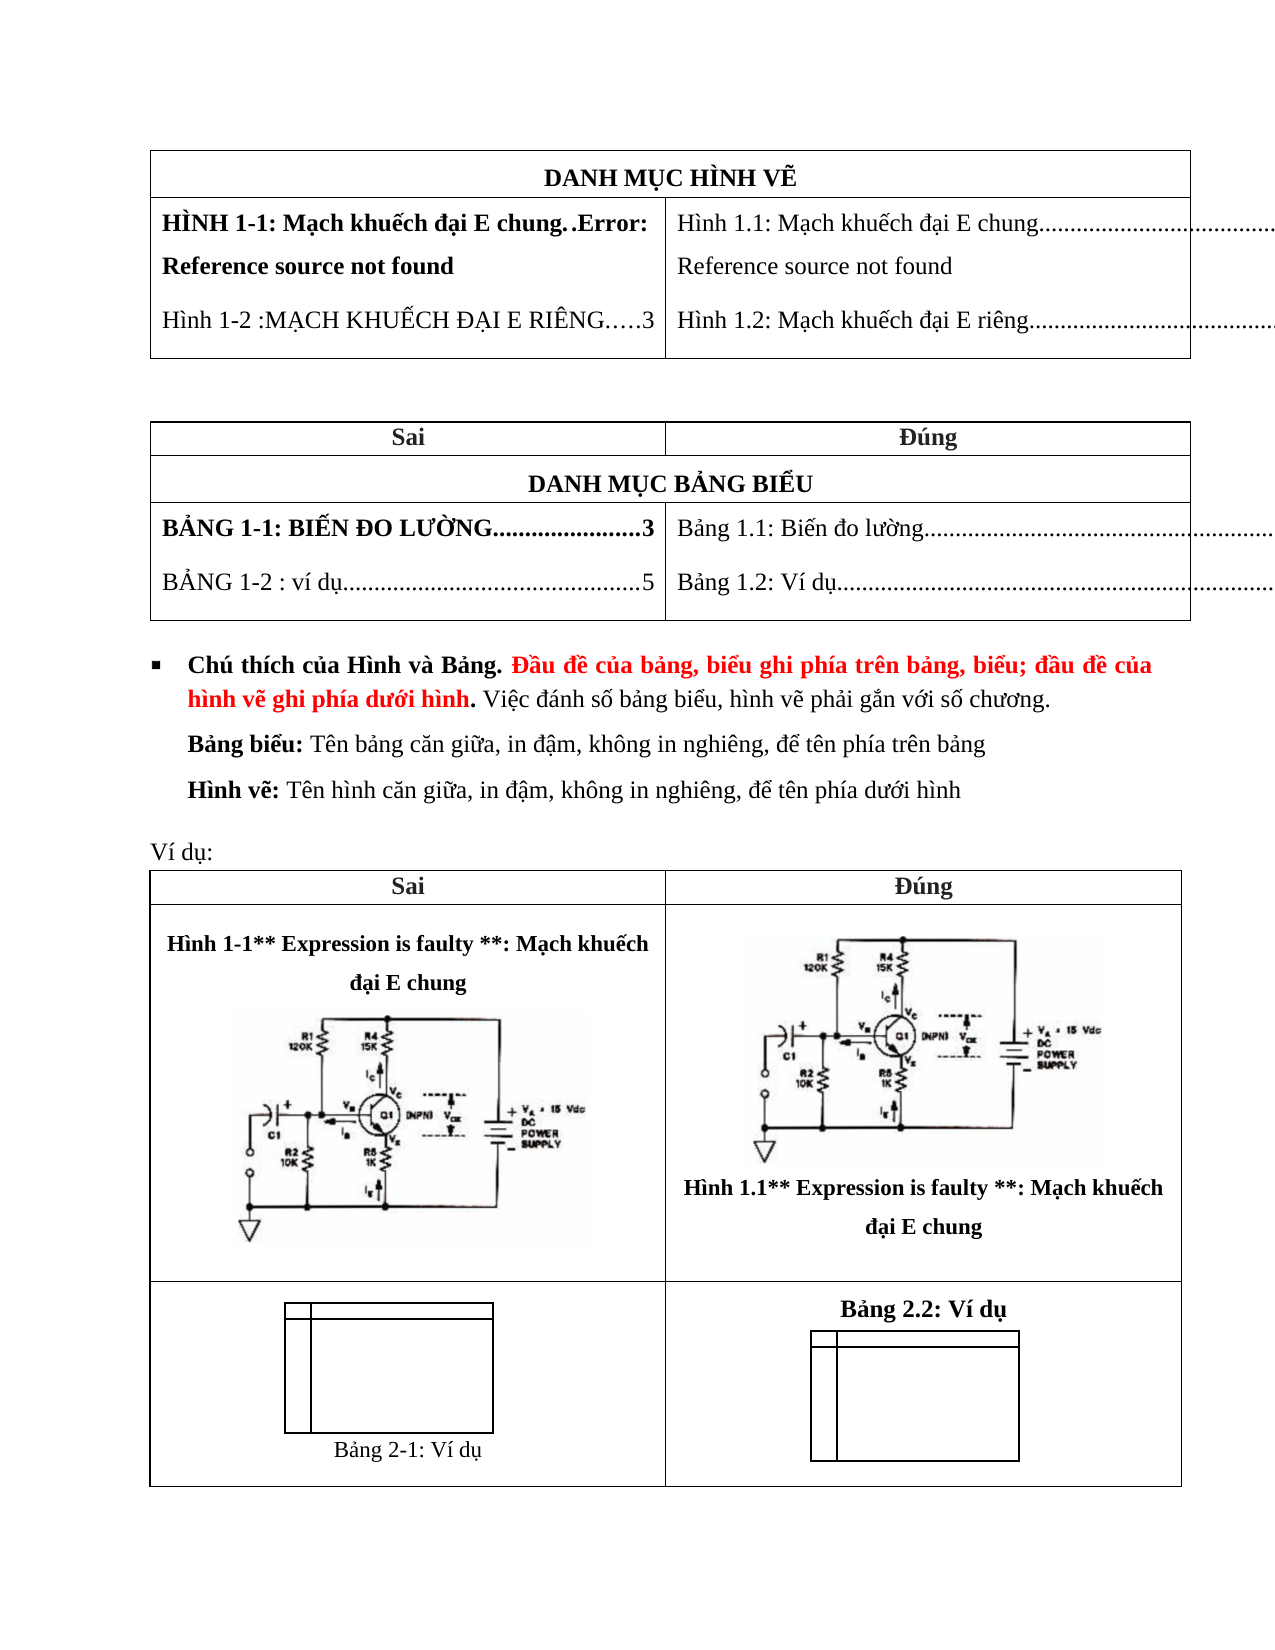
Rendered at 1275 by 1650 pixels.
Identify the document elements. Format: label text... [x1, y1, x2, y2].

table_cell HÌNH 1-1: Mạch khuếch đại E chung 4 Hình 1-2 :MẠCH KHUẾCH ĐẠI E RIÊNG 4 [151, 198, 665, 358]
table_cell Bảng 1.1: Biến đo lường 5 Bảng 1.2: Ví dụ 5 [666, 503, 1190, 620]
table_cell Hình 1.1: Mạch khuếch đại E chung [666, 905, 1181, 1281]
text Hình vẽ: Tên hình căn giữa, in đậm, không in nghiêng, để tên phía dưới hình [187, 775, 1153, 803]
text Ví dụ: [150, 837, 1153, 866]
table_cell Hình 1.1: Mạch khuếch đại E chung 4 Hình 1.2: Mạch khuếch đại E riêng 4 [666, 198, 1190, 358]
table_cell DANH MỤC HÌNH VẼ [151, 151, 1190, 197]
text Bảng biểu: Tên bảng căn giữa, in đậm, không in nghiêng, để tên phía trên bảng [187, 729, 1153, 758]
table_header Sai [151, 423, 665, 455]
table_cell BẢNG 1-1: BIẾN ĐO LƯỜNG 5 BẢNG 1-2 : ví dụ 5 [151, 503, 665, 620]
table_header Đúng [666, 871, 1181, 904]
table_header Sai [151, 871, 665, 904]
table_cell Hình 1-1: Mạch khuếch đại E chung [151, 905, 665, 1281]
table_header Đúng [666, 423, 1190, 455]
table_cell Bảng 2-1: Ví dụ [151, 1282, 665, 1486]
table_cell DANH MỤC BẢNG BIỂU [151, 456, 1190, 502]
list Chú thích của Hình và Bảng. Đầu đề của bảng, biểu ghi phía trên bảng, biểu; đầu đề của hình vẽ ghi phía dưới hình. Việc đánh số bảng biểu, hình vẽ phải gắn với số chương. [150, 651, 1153, 712]
